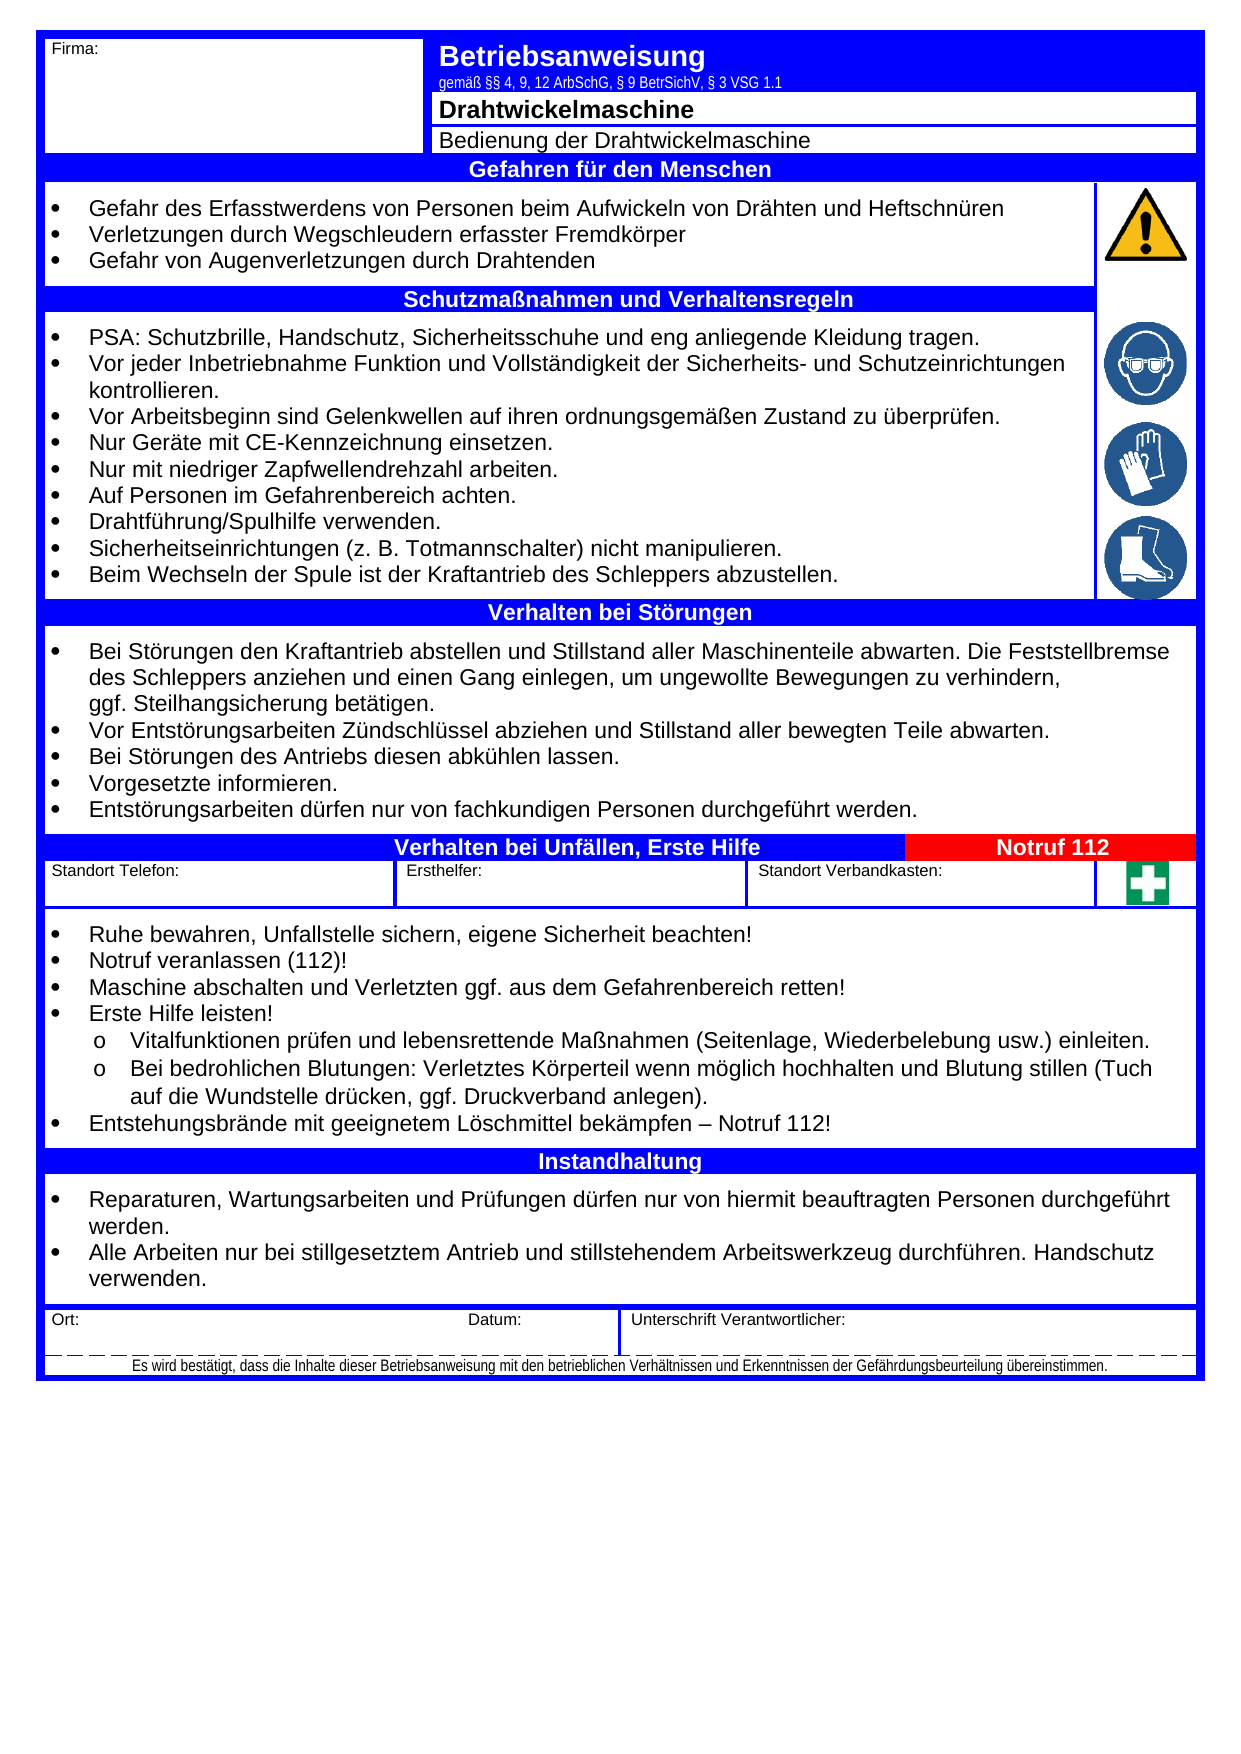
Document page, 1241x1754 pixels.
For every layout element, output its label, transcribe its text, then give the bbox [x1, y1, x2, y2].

table_cell Es wird bestätigt, dass die Inhalte dieser Betriebsanweisung mit den betrieblichen Verhältnissen und Erkenntnissen der Gefährdungsbeurteilung übereinstimmen. [45, 1355, 1196, 1375]
table_header Betriebsanweisung gemäß §§ 4, 9, 12 ArbSchG, § 9 BetrSichV, § 3 VSG 1.1 [432, 39, 1196, 92]
picture [1104, 516, 1187, 600]
table_cell Bedienung der Drahtwickelmaschine [432, 127, 1196, 153]
picture [1104, 188, 1187, 261]
table_cell Unterschrift Verantwortlicher: [621, 1310, 1196, 1355]
table_cell Gefahren für den Menschen [45, 156, 1196, 182]
table_cell Notruf 112 [905, 834, 1196, 861]
table_cell PSA: Schutzbrille, Handschutz, Sicherheitsschuhe und eng anliegende Kleidung tragen. Vor jeder Inbetriebnahme Funktion und Vollständigkeit der Sicherheits- und Schutzeinrichtungen kontrollieren. Vor Arbeitsbeginn sind Gelenkwellen auf ihren ordnungsgemäßen Zustand zu überprüfen. Nur Geräte mit CE-Kennzeichnung einsetzen. Nur mit niedriger Zapfwellendrehzahl arbeiten. Auf Personen im Gefahrenbereich achten. Drahtführung/Spulhilfe verwenden. Sicherheitseinrichtungen (z. B. Totmannschalter) nicht manipulieren. Beim Wechseln der Spule ist der Kraftantrieb des Schleppers abzustellen. [45, 312, 1094, 599]
table_cell [1097, 183, 1196, 599]
table_cell Ersthelfer: [397, 861, 745, 906]
picture [1104, 422, 1187, 506]
picture [1104, 322, 1187, 405]
table_cell [1097, 861, 1196, 906]
table_cell Reparaturen, Wartungsarbeiten und Prüfungen dürfen nur von hiermit beauftragten Personen durchgeführt werden. Alle Arbeiten nur bei stillgesetztem Antrieb und stillstehendem Arbeitswerkzeug durchführen. Handschutz verwenden. [45, 1174, 1196, 1304]
table_cell Instandhaltung [45, 1148, 1196, 1174]
table_header Firma: [45, 39, 423, 153]
table_cell Verhalten bei Störungen [45, 599, 1196, 626]
picture [1126, 861, 1170, 905]
table_cell Ort: Datum: [45, 1310, 618, 1355]
table_cell Ruhe bewahren, Unfallstelle sichern, eigene Sicherheit beachten! Notruf veranlassen (112)! Maschine abschalten und Verletzten ggf. aus dem Gefahrenbereich retten! Erste Hilfe leisten! Vitalfunktionen prüfen und lebensrettende Maßnahmen (Seitenlage, Wiederbelebung usw.) einleiten. Bei bedrohlichen Blutungen: Verletztes Körperteil wenn möglich hochhalten und Blutung stillen (Tuch auf die Wundstelle drücken, ggf. Druckverband anlegen). Entstehungsbrände mit geeignetem Löschmittel bekämpfen – Notruf 112! [45, 909, 1196, 1148]
table_cell Standort Telefon: [45, 861, 393, 906]
table_cell Gefahr des Erfasstwerdens von Personen beim Aufwickeln von Drähten und Heftschnüren Verletzungen durch Wegschleudern erfasster Fremdkörper Gefahr von Augenverletzungen durch Drahtenden [45, 183, 1094, 286]
table_cell Drahtwickelmaschine [432, 92, 1196, 123]
table_cell Schutzmaßnahmen und Verhaltensregeln [45, 286, 1094, 312]
table_cell Verhalten bei Unfällen, Erste Hilfe [45, 834, 905, 861]
table_cell Bei Störungen den Kraftantrieb abstellen und Stillstand aller Maschinenteile abwarten. Die Feststellbremse des Schleppers anziehen und einen Gang einlegen, um ungewollte Bewegungen zu verhindern, ggf. Steilhangsicherung betätigen. Vor Entstörungsarbeiten Zündschlüssel abziehen und Stillstand aller bewegten Teile abwarten. Bei Störungen des Antriebs diesen abkühlen lassen. Vorgesetzte informieren. Entstörungsarbeiten dürfen nur von fachkundigen Personen durchgeführt werden. [45, 626, 1196, 834]
table_cell Standort Verbandkasten: [748, 861, 1094, 906]
